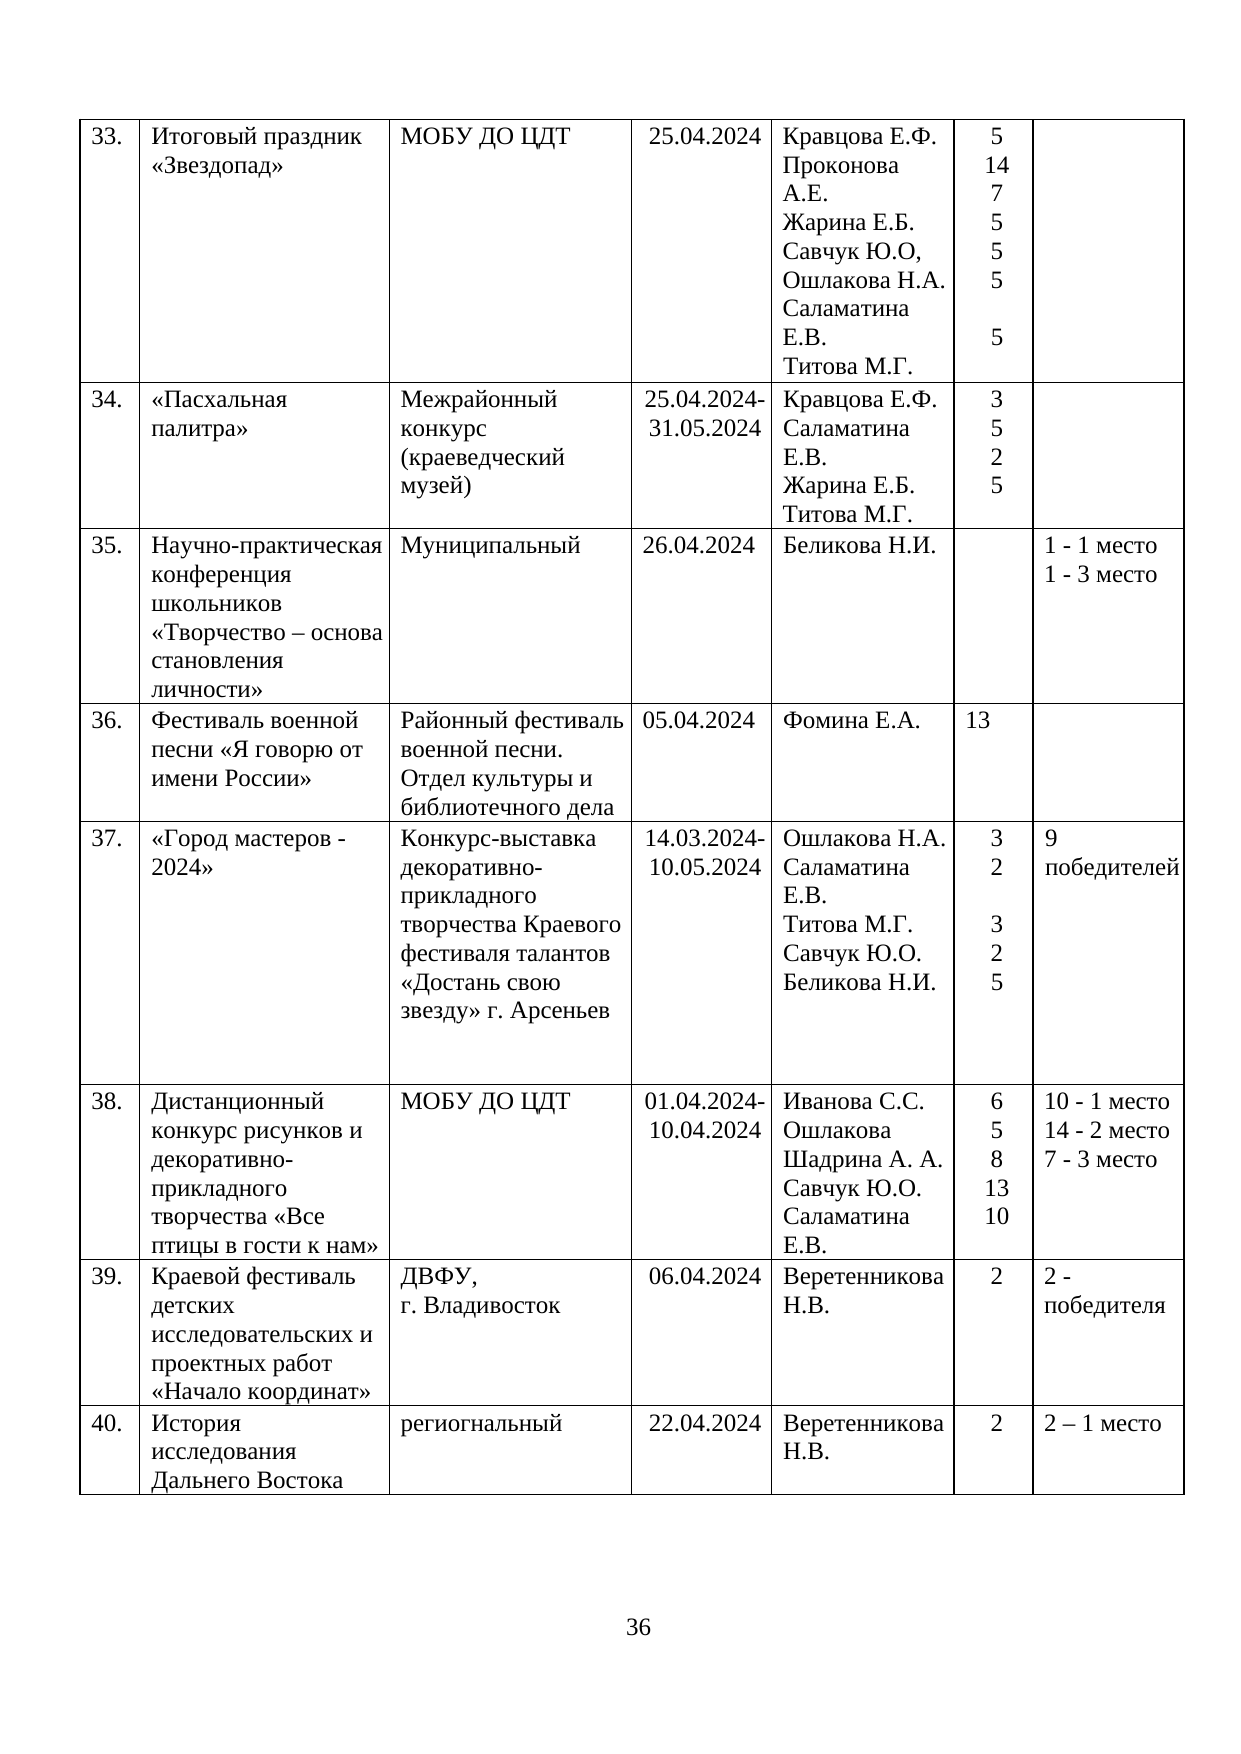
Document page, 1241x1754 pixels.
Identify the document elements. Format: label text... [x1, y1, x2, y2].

table_cell 13 [955, 704, 1032, 821]
table_cell 5 14 7 5 5 5 5 [955, 120, 1032, 382]
table_cell 34. [81, 383, 139, 528]
table_cell 39. [81, 1260, 139, 1405]
table_cell 2 [955, 1260, 1032, 1405]
table_cell ДВФУ, г. Владивосток [390, 1260, 631, 1405]
table_cell Районный фестиваль военной песни. Отдел культуры и библиотечного дела [390, 704, 631, 821]
table_cell 26.04.2024 [632, 529, 771, 703]
table_cell региогнальный [390, 1406, 631, 1494]
table_cell [1034, 120, 1183, 382]
table_cell «Город мастеров -2024» [140, 822, 389, 1084]
table_cell 3 5 2 5 [955, 383, 1032, 528]
table_cell 01.04.2024-10.04.2024 [632, 1085, 771, 1259]
table_cell [955, 529, 1032, 703]
table_cell 14.03.2024-10.05.2024 [632, 822, 771, 1084]
table_cell 33. [81, 120, 139, 382]
table_cell Иванова С.С. Ошлакова Шадрина А. А. Савчук Ю.О. Саламатина Е.В. [772, 1085, 953, 1259]
table_cell Кравцова Е.Ф. Проконова А.Е. Жарина Е.Б. Савчук Ю.О, Ошлакова Н.А. Саламатина Е.В. Титова М.Г. [772, 120, 953, 382]
table_cell Дистанционный конкурс рисунков и декоративно-прикладного творчества «Все птицы в гости к нам» [140, 1085, 389, 1259]
table_cell Фомина Е.А. [772, 704, 953, 821]
table_cell 2 [955, 1406, 1032, 1494]
table_cell Научно-практическая конференция школьников «Творчество – основа становления личности» [140, 529, 389, 703]
table_cell МОБУ ДО ЦДТ [390, 1085, 631, 1259]
table_cell 36. [81, 704, 139, 821]
table_cell Итоговый праздник «Звездопад» [140, 120, 389, 382]
table_cell «Пасхальная палитра» [140, 383, 389, 528]
table_cell 38. [81, 1085, 139, 1259]
table_cell 05.04.2024 [632, 704, 771, 821]
table_cell 3 2 3 2 5 [955, 822, 1032, 1084]
table_cell [1034, 383, 1183, 528]
table_cell 1 - 1 место 1 - 3 место [1034, 529, 1183, 703]
table_cell Конкурс-выставка декоративно- прикладного творчества Краевого фестиваля талантов «Достань свою звезду» г. Арсеньев [390, 822, 631, 1084]
table_cell 35. [81, 529, 139, 703]
table_cell 25.04.2024 [632, 120, 771, 382]
table_cell 22.04.2024 [632, 1406, 771, 1494]
table_cell Беликова Н.И. [772, 529, 953, 703]
table_cell 2 - победителя [1034, 1260, 1183, 1405]
table_cell Веретенникова Н.В. [772, 1260, 953, 1405]
table_cell 10 - 1 место 14 - 2 место 7 - 3 место [1034, 1085, 1183, 1259]
table_cell 06.04.2024 [632, 1260, 771, 1405]
table_cell Веретенникова Н.В. [772, 1406, 953, 1494]
table_cell 37. [81, 822, 139, 1084]
table_cell 40. [81, 1406, 139, 1494]
table_cell Кравцова Е.Ф. Саламатина Е.В. Жарина Е.Б. Титова М.Г. [772, 383, 953, 528]
table_cell История исследования Дальнего Востока [140, 1406, 389, 1494]
table_cell Фестиваль военной песни «Я говорю от имени России» [140, 704, 389, 821]
table_cell Муниципальный [390, 529, 631, 703]
table_cell Межрайонный конкурс (краеведческий музей) [390, 383, 631, 528]
table_cell Краевой фестиваль детских исследовательских и проектных работ «Начало координат» [140, 1260, 389, 1405]
table_cell Ошлакова Н.А. Саламатина Е.В. Титова М.Г. Савчук Ю.О. Беликова Н.И. [772, 822, 953, 1084]
table_cell 2 – 1 место [1034, 1406, 1183, 1494]
table_cell 9 победителей [1034, 822, 1183, 1084]
table_cell 25.04.2024- 31.05.2024 [632, 383, 771, 528]
table_cell МОБУ ДО ЦДТ [390, 120, 631, 382]
table_cell 6 5 8 13 10 [955, 1085, 1032, 1259]
table_cell [1034, 704, 1183, 821]
